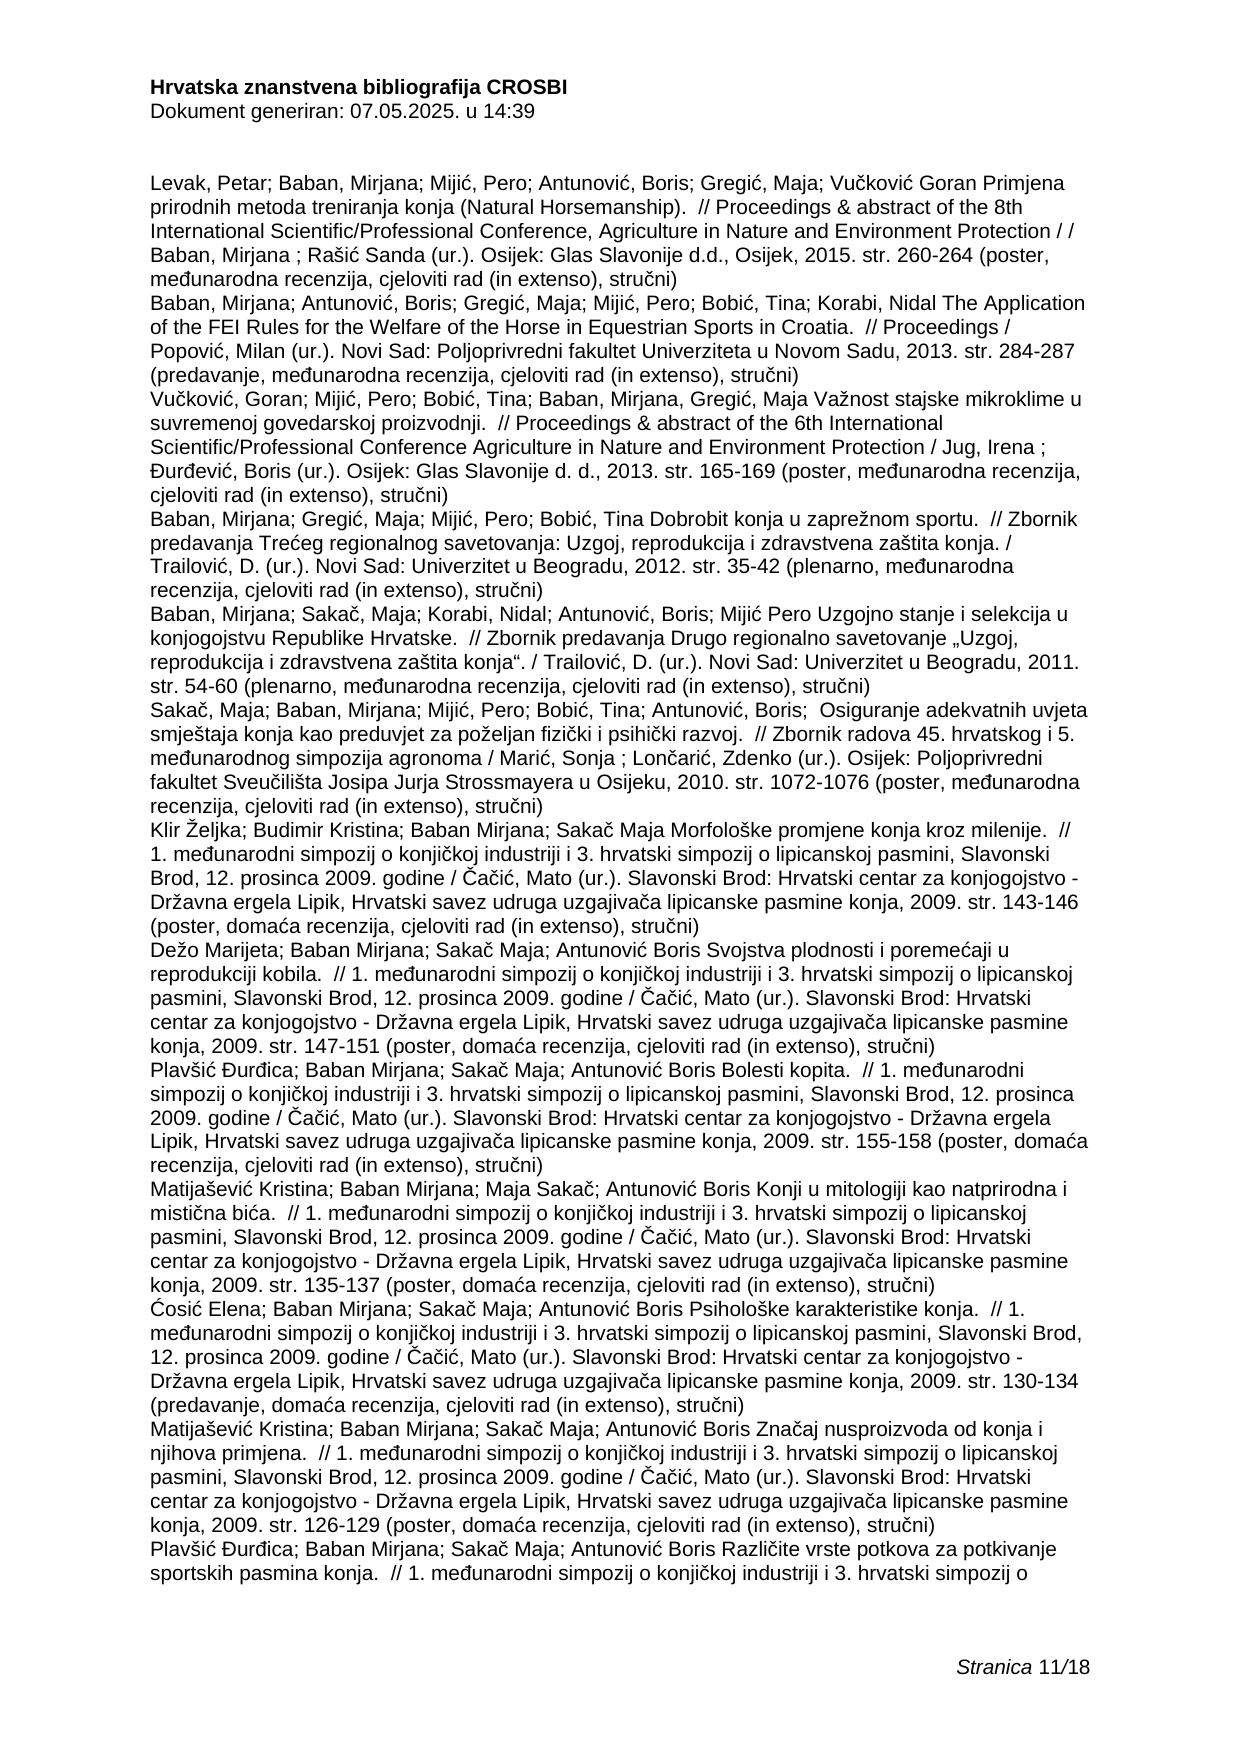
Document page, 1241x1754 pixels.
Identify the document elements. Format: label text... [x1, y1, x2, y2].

text Vučković, Goran; Mijić, Pero; Bobić, Tina; Baban, Mirjana, Gregić, Maja [150, 387, 1090, 506]
text Matijašević Kristina; Baban Mirjana; Sakač Maja; Antunović Boris [150, 1417, 1090, 1537]
text Matijašević Kristina; Baban Mirjana; Maja Sakač; Antunović Boris [150, 1177, 1090, 1297]
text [150, 1537, 1090, 1584]
text Levak, Petar; Baban, Mirjana; Mijić, Pero; Antunović, Boris; Gregić, Maja; Vučković Goran [150, 171, 1090, 291]
text Plavšić Đurđica; Baban Mirjana; Sakač Maja; Antunović Boris [150, 1057, 1090, 1177]
text Baban, Mirjana; Antunović, Boris; Gregić, Maja; Mijić, Pero; Bobić, Tina; Korabi, Nidal [150, 291, 1090, 387]
text Ćosić Elena; Baban Mirjana; Sakač Maja; Antunović Boris [150, 1297, 1090, 1417]
text Dežo Marijeta; Baban Mirjana; Sakač Maja; Antunović Boris [150, 938, 1090, 1057]
text Baban, Mirjana; Gregić, Maja; Mijić, Pero; Bobić, Tina [150, 506, 1090, 602]
text Sakač, Maja; Baban, Mirjana; Mijić, Pero; Bobić, Tina; Antunović, Boris; [150, 698, 1090, 818]
text Baban, Mirjana; Sakač, Maja; Korabi, Nidal; Antunović, Boris; Mijić Pero [150, 602, 1090, 698]
text Klir Željka; Budimir Kristina; Baban Mirjana; Sakač Maja [150, 818, 1090, 938]
